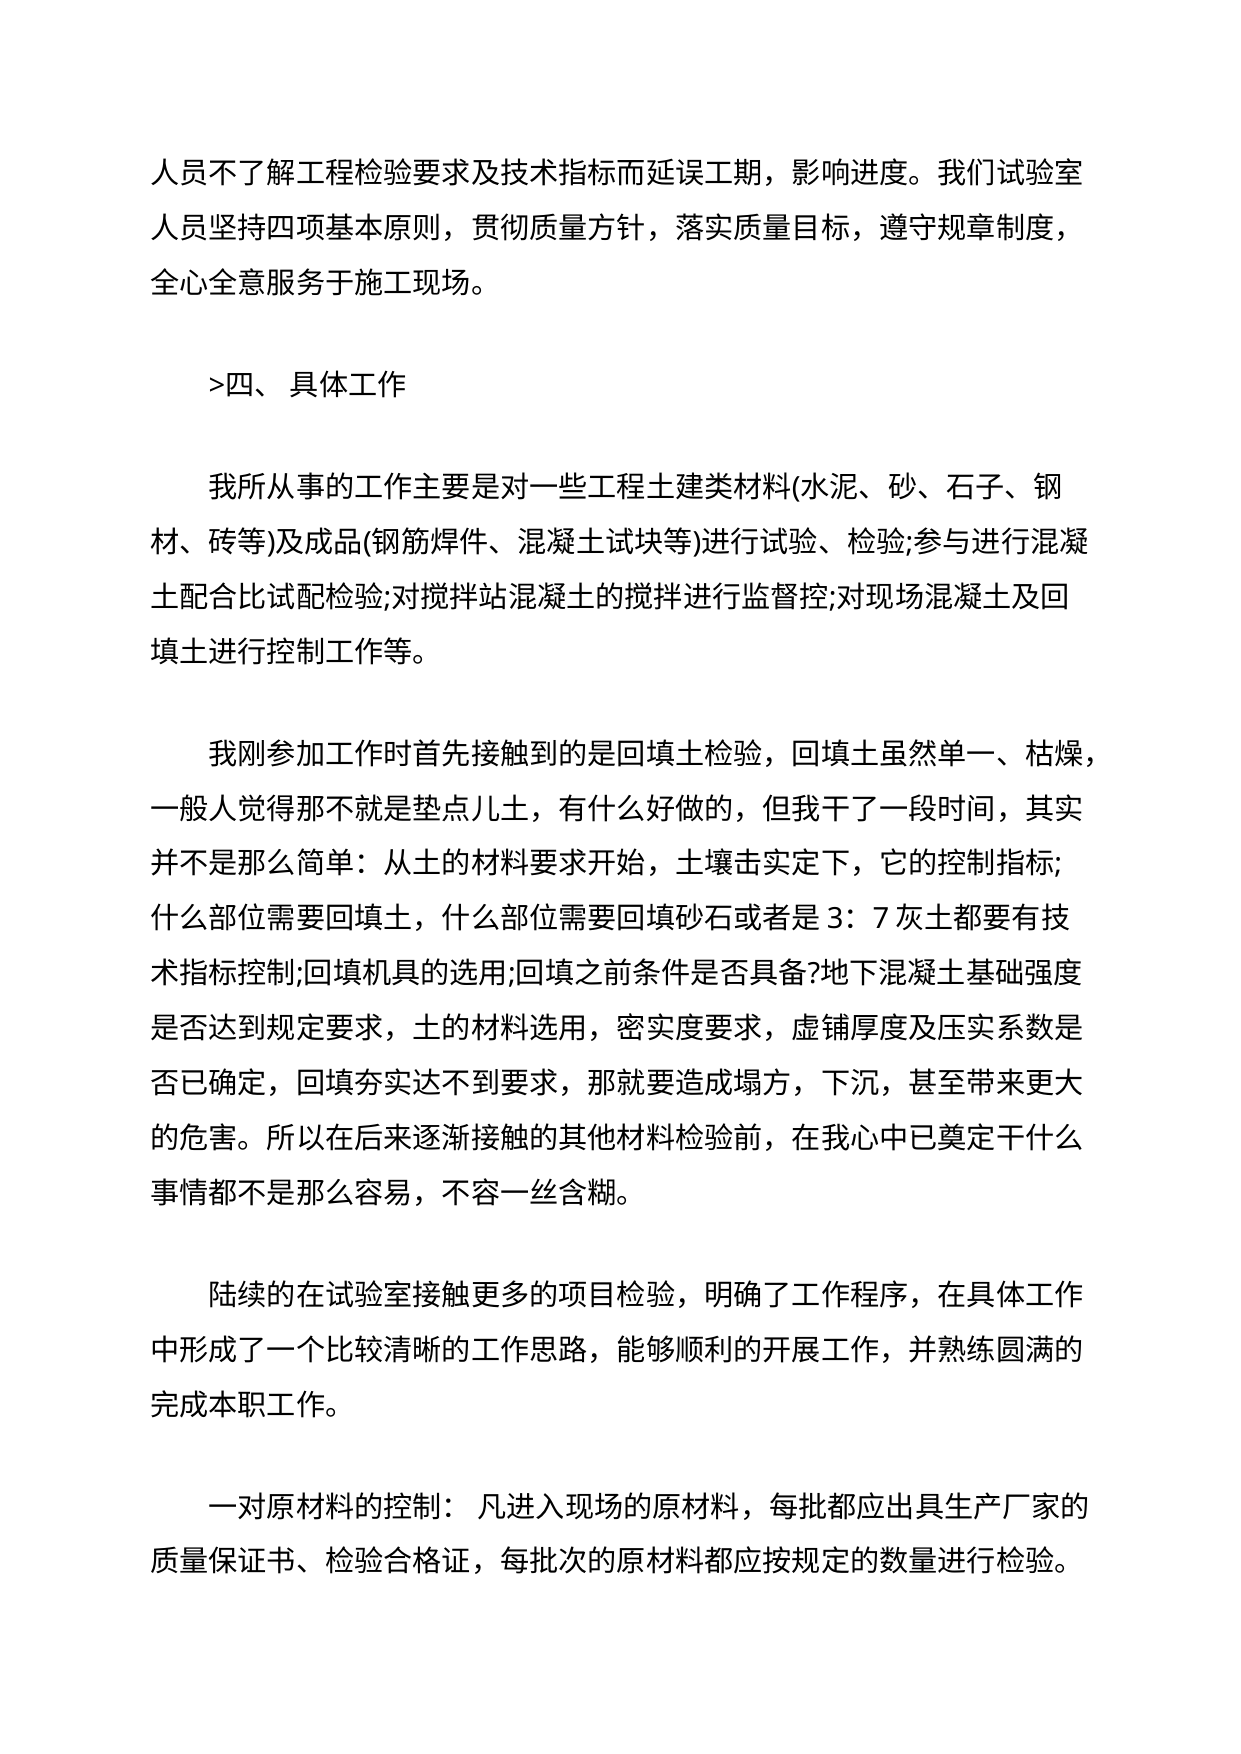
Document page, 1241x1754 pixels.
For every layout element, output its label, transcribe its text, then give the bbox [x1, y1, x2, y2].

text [150, 150, 1090, 302]
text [150, 1483, 1090, 1580]
text 陆续的在试验室接触更多的项目检验，明确了工作程序，在具体工作中形成了一个比较清晰的工作思路，能够顺利的开展工作，并熟练圆满的完成本职工作。 [150, 1272, 1090, 1424]
text 我所从事的工作主要是对一些工程土建类材料(水泥、砂、石子、钢材、砖等)及成品(钢筋焊件、混凝土试块等)进行试验、检验;参与进行混凝土配合比试配检验;对搅拌站混凝土的搅拌进行监督控;对现场混凝土及回填土进行控制工作等。 [150, 463, 1090, 671]
text >四、 具体工作 [150, 362, 1090, 404]
text 我刚参加工作时首先接触到的是回填土检验，回填土虽然单一、枯燥，一般人觉得那不就是垫点儿土，有什么好做的，但我干了一段时间，其实并不是那么简单：从土的材料要求开始，土壤击实定下，它的控制指标;什么部位需要回填土，什么部位需要回填砂石或者是3：7灰土都要有技术指标控制;回填机具的选用;回填之前条件是否具备?地下混凝土基础强度是否达到规定要求，土的材料选用，密实度要求，虚铺厚度及压实系数是否已确定，回填夯实达不到要求，那就要造成塌方，下沉，甚至带来更大的危害。所以在后来逐渐接触的其他材料检验前，在我心中已奠定干什么事情都不是那么容易，不容一丝含糊。 [150, 730, 1090, 1212]
